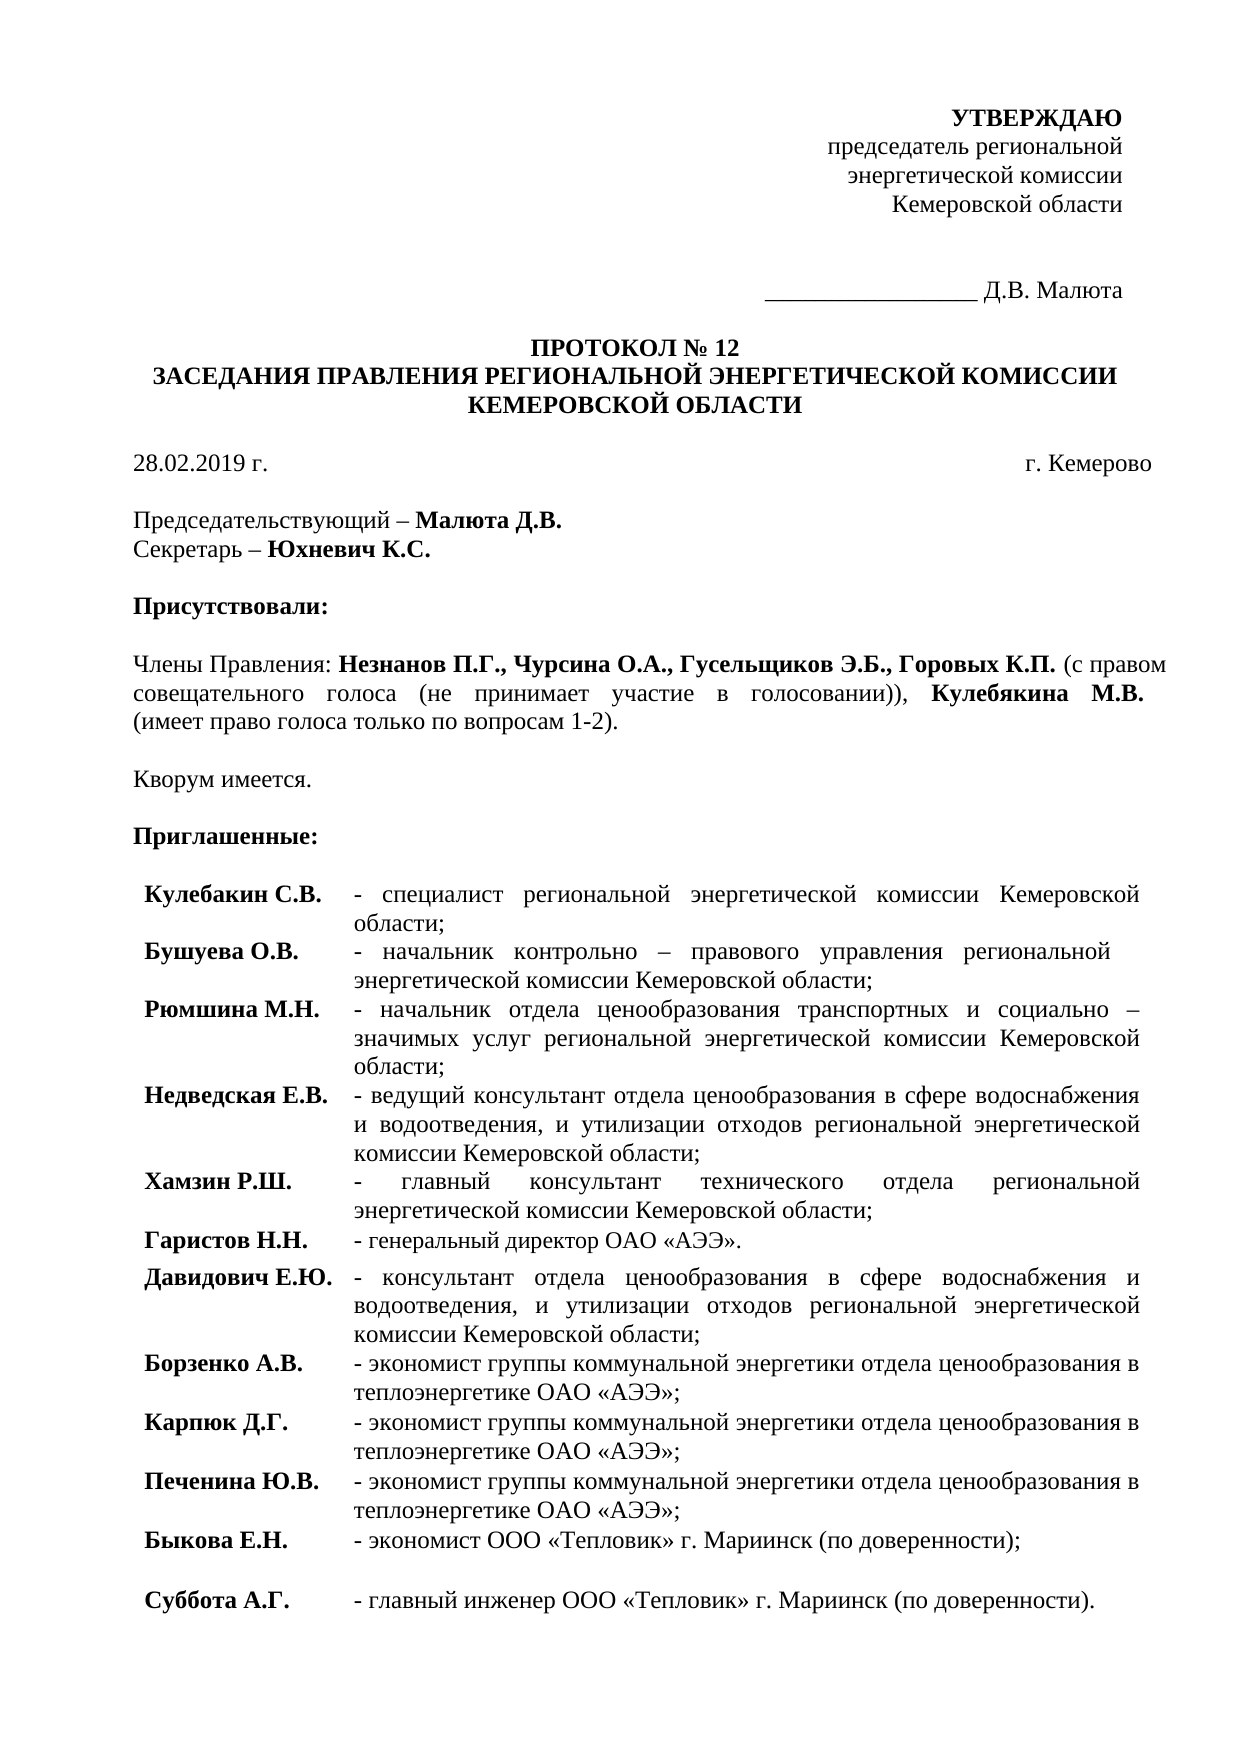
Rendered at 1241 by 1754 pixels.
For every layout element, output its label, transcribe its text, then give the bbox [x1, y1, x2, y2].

table_cell Бушуева О.В. [133, 936, 342, 994]
text Приглашенные: [133, 821, 1167, 850]
table_cell Недведская Е.В. [133, 1080, 342, 1166]
table_cell - начальник контрольно – правового управления региональной энергетической комиссии Кемеровской области; [343, 936, 1152, 994]
text ПРОТОКОЛ № 12 [133, 333, 1137, 361]
table_cell - начальник отдела ценообразования транспортных и социально – значимых услуг региональной энергетической комиссии Кемеровской области; [343, 994, 1152, 1080]
text _________________ Д.В. Малюта [714, 275, 1122, 304]
table_cell - экономист группы коммунальной энергетики отдела ценообразования в теплоэнергетике ОАО «АЭЭ»; [343, 1348, 1152, 1407]
text Председательствующий – Малюта Д.В. [133, 505, 1167, 534]
table_cell Печенина Ю.В. [133, 1466, 342, 1526]
table_cell - экономист ООО «Тепловик» г. Мариинск (по доверенности); [343, 1526, 1152, 1585]
table_cell Давидович Е.Ю. [133, 1262, 342, 1348]
table_cell - консультант отдела ценообразования в сфере водоснабжения и водоотведения, и утилизации отходов региональной энергетической комиссии Кемеровской области; [343, 1262, 1152, 1348]
table_cell Суббота А.Г. [133, 1585, 342, 1644]
text Секретарь – Юхневич К.С. [133, 534, 1167, 563]
table_header - специалист региональной энергетической комиссии Кемеровской области; [343, 879, 1152, 936]
text Кемеровской области [714, 189, 1122, 218]
table_cell Борзенко А.В. [133, 1348, 342, 1407]
text энергетической комиссии [714, 160, 1122, 189]
table_cell Быкова Е.Н. [133, 1526, 342, 1585]
text ЗАСЕДАНИЯ ПРАВЛЕНИЯ РЕГИОНАЛЬНОЙ ЭНЕРГЕТИЧЕСКОЙ КОМИССИИ [133, 361, 1137, 390]
text Присутствовали: [133, 591, 1167, 620]
table_cell Рюмшина М.Н. [133, 994, 342, 1080]
text КЕМЕРОВСКОЙ ОБЛАСТИ [133, 390, 1137, 419]
table_cell Карпюк Д.Г. [133, 1407, 342, 1466]
text председатель региональной [714, 131, 1122, 160]
table_header Кулебакин С.В. [133, 879, 342, 936]
text Кворум имеется. [133, 764, 1167, 793]
text Члены Правления: Незнанов П.Г., Чурсина О.А., Гусельщиков Э.Б., Горовых К.П. (с правом совещательного голоса (не принимает участие в голосовании)), Кулебякина М.В. (имеет право голоса только по вопросам 1-2). [133, 649, 1167, 735]
text УТВЕРЖДАЮ [714, 103, 1122, 131]
table_cell Хамзин Р.Ш. [133, 1166, 342, 1226]
table_cell - генеральный директор ОАО «АЭЭ». [343, 1226, 1152, 1262]
table_cell - экономист группы коммунальной энергетики отдела ценообразования в теплоэнергетике ОАО «АЭЭ»; [343, 1466, 1152, 1526]
table_cell - главный инженер ООО «Тепловик» г. Мариинск (по доверенности). [343, 1585, 1152, 1644]
text 28.02.2019 г. г. Кемерово [133, 448, 1167, 476]
table_cell - экономист группы коммунальной энергетики отдела ценообразования в теплоэнергетике ОАО «АЭЭ»; [343, 1407, 1152, 1466]
table_cell - главный консультант технического отдела региональной энергетической комиссии Кемеровской области; [343, 1166, 1152, 1226]
table_cell Гаристов Н.Н. [133, 1226, 342, 1262]
table_cell - ведущий консультант отдела ценообразования в сфере водоснабжения и водоотведения, и утилизации отходов региональной энергетической комиссии Кемеровской области; [343, 1080, 1152, 1166]
